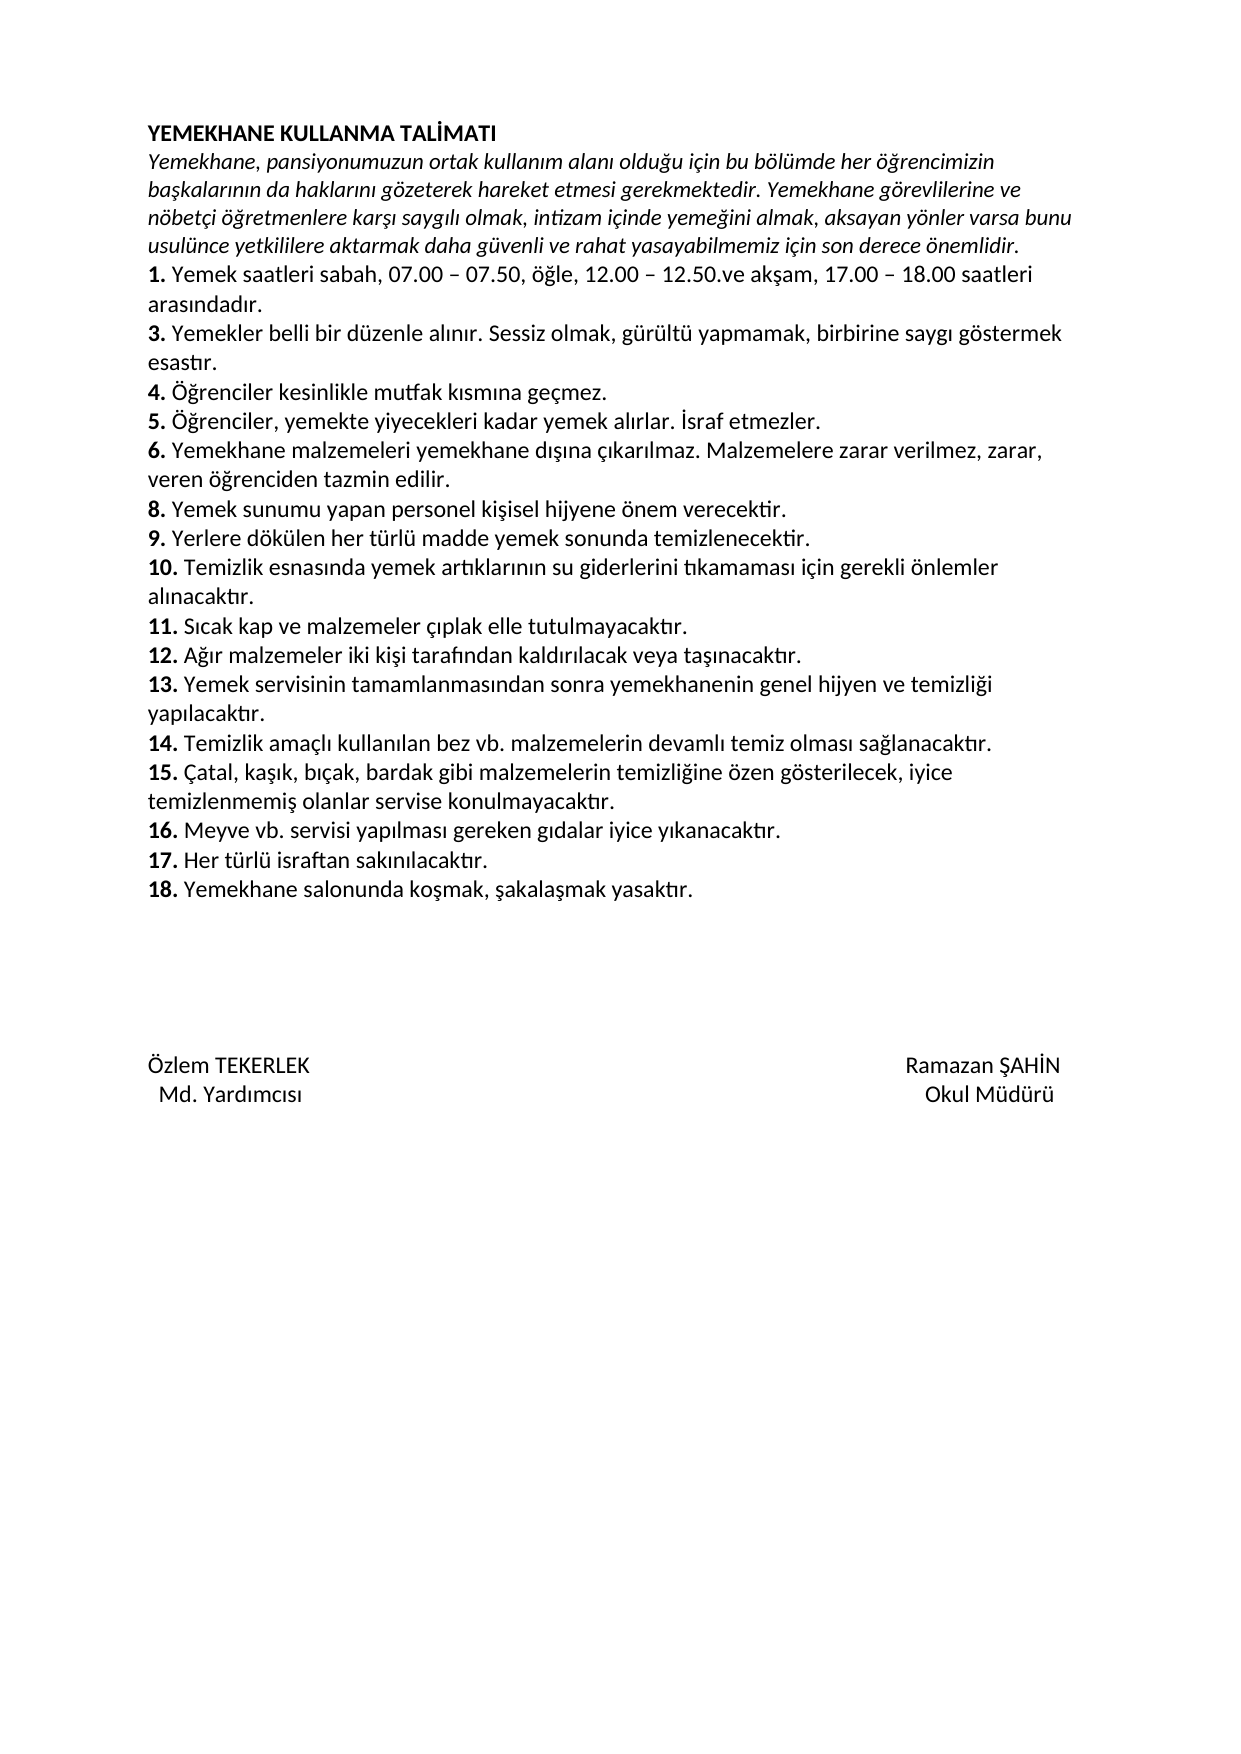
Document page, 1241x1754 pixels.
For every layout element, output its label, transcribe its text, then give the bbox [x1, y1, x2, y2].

text 12. Ağır malzemeler iki kişi tarafından kaldırılacak veya taşınacaktır. [148, 640, 1093, 669]
text 4. Öğrenciler kesinlikle mutfak kısmına geçmez. [148, 377, 1093, 406]
text 8. Yemek sunumu yapan personel kişisel hijyene önem verecektir. [148, 494, 1093, 523]
text Özlem TEKERLEK Ramazan ŞAHİN [148, 1050, 1093, 1079]
text 10. Temizlik esnasında yemek artıklarının su giderlerini tıkamaması için gerekli önlemler alınacaktır. [148, 552, 1093, 611]
text 6. Yemekhane malzemeleri yemekhane dışına çıkarılmaz. Malzemelere zarar verilmez, zarar, veren öğrenciden tazmin edilir. [148, 435, 1093, 494]
text 3. Yemekler belli bir düzenle alınır. Sessiz olmak, gürültü yapmamak, birbirine saygı göstermek esastır. [148, 318, 1093, 377]
text 13. Yemek servisinin tamamlanmasından sonra yemekhanenin genel hijyen ve temizliği yapılacaktır. [148, 669, 1093, 728]
text 1. Yemek saatleri sabah, 07.00 – 07.50, öğle, 12.00 – 12.50.ve akşam, 17.00 – 18.00 saatleri arasındadır. [148, 259, 1093, 318]
text 9. Yerlere dökülen her türlü madde yemek sonunda temizlenecektir. [148, 523, 1093, 552]
text 15. Çatal, kaşık, bıçak, bardak gibi malzemelerin temizliğine özen gösterilecek, iyice temizlenmemiş olanlar servise konulmayacaktır. [148, 757, 1093, 816]
text 17. Her türlü israftan sakınılacaktır. [148, 845, 1093, 874]
text 5. Öğrenciler, yemekte yiyecekleri kadar yemek alırlar. İsraf etmezler. [148, 406, 1093, 435]
text 11. Sıcak kap ve malzemeler çıplak elle tutulmayacaktır. [148, 611, 1093, 640]
text Md. Yardımcısı Okul Müdürü [148, 1079, 1093, 1108]
text 14. Temizlik amaçlı kullanılan bez vb. malzemelerin devamlı temiz olması sağlanacaktır. [148, 728, 1093, 757]
text 18. Yemekhane salonunda koşmak, şakalaşmak yasaktır. [148, 874, 1093, 903]
text YEMEKHANE KULLANMA TALİMATI [148, 118, 1093, 147]
text 16. Meyve vb. servisi yapılması gereken gıdalar iyice yıkanacaktır. [148, 816, 1093, 845]
text Yemekhane, pansiyonumuzun ortak kullanım alanı olduğu için bu bölümde her öğrencimizin başkalarının da haklarını gözeterek hareket etmesi gerekmektedir. Yemekhane görevlilerine ve nöbetçi öğretmenlere karşı saygılı olmak, intizam içinde yemeğini almak, aksayan yönler varsa bunu usulünce yetkililere aktarmak daha güvenli ve rahat yasayabilmemiz için son derece önemlidir. [148, 147, 1093, 259]
